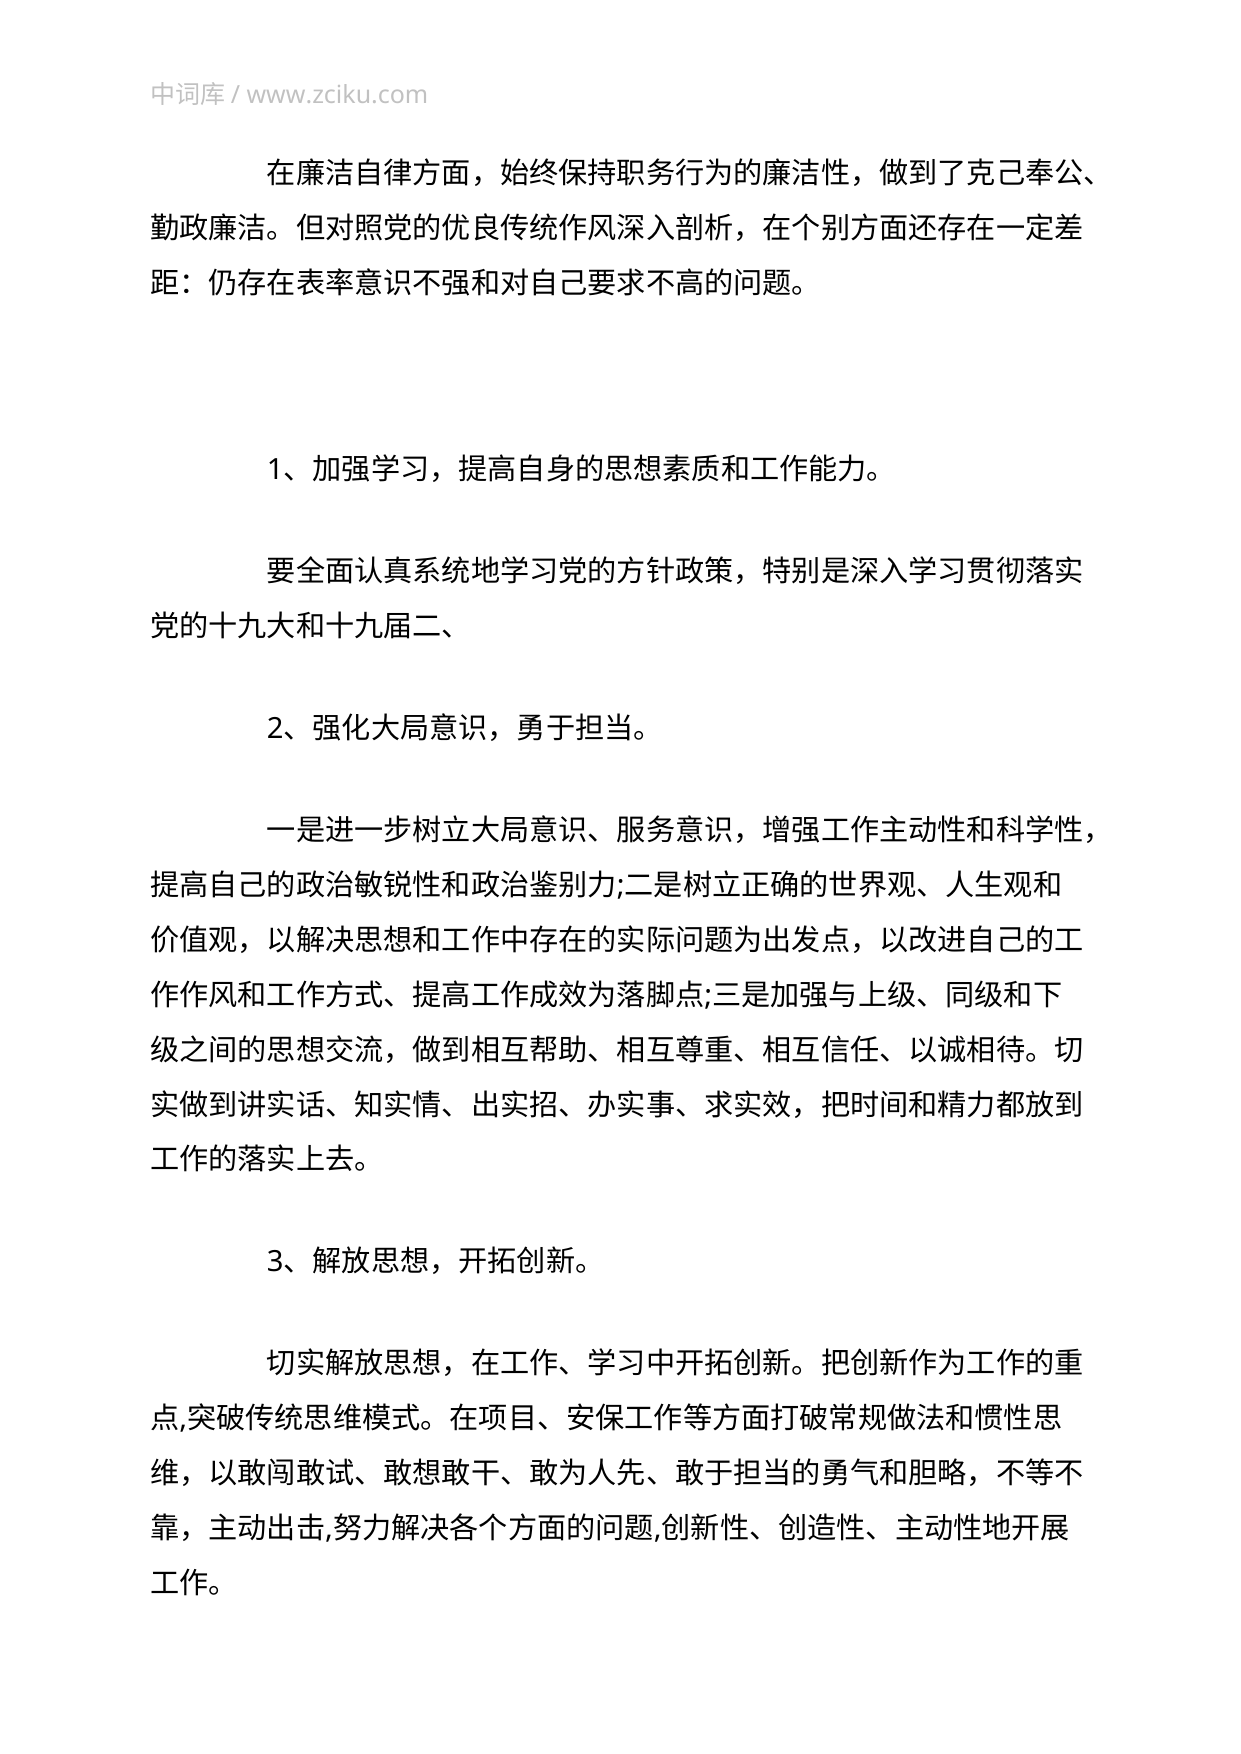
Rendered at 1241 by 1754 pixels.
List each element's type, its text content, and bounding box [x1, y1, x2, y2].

text 切实解放思想，在工作、学习中开拓创新。把创新作为工作的重点,突破传统思维模式。在项目、安保工作等方面打破常规做法和惯性思维，以敢闯敢试、敢想敢干、敢为人先、敢于担当的勇气和胆略，不等不靠，主动出击,努力解决各个方面的问题,创新性、创造性、主动性地开展工作。 [150, 1340, 1090, 1602]
text 要全面认真系统地学习党的方针政策，特别是深入学习贯彻落实党的十九大和十九届二、 [150, 548, 1090, 645]
text 3、解放思想，开拓创新。 [150, 1238, 1090, 1280]
text 2、强化大局意识，勇于担当。 [150, 704, 1090, 747]
text 1、加强学习，提高自身的思想素质和工作能力。 [150, 446, 1090, 488]
text 在廉洁自律方面，始终保持职务行为的廉洁性，做到了克己奉公、勤政廉洁。但对照党的优良传统作风深入剖析，在个别方面还存在一定差距：仍存在表率意识不强和对自己要求不高的问题。 [150, 150, 1090, 302]
text 一是进一步树立大局意识、服务意识，增强工作主动性和科学性，提高自己的政治敏锐性和政治鉴别力;二是树立正确的世界观、人生观和价值观，以解决思想和工作中存在的实际问题为出发点，以改进自己的工作作风和工作方式、提高工作成效为落脚点;三是加强与上级、同级和下级之间的思想交流，做到相互帮助、相互尊重、相互信任、以诚相待。切实做到讲实话、知实情、出实招、办实事、求实效，把时间和精力都放到工作的落实上去。 [150, 806, 1090, 1178]
